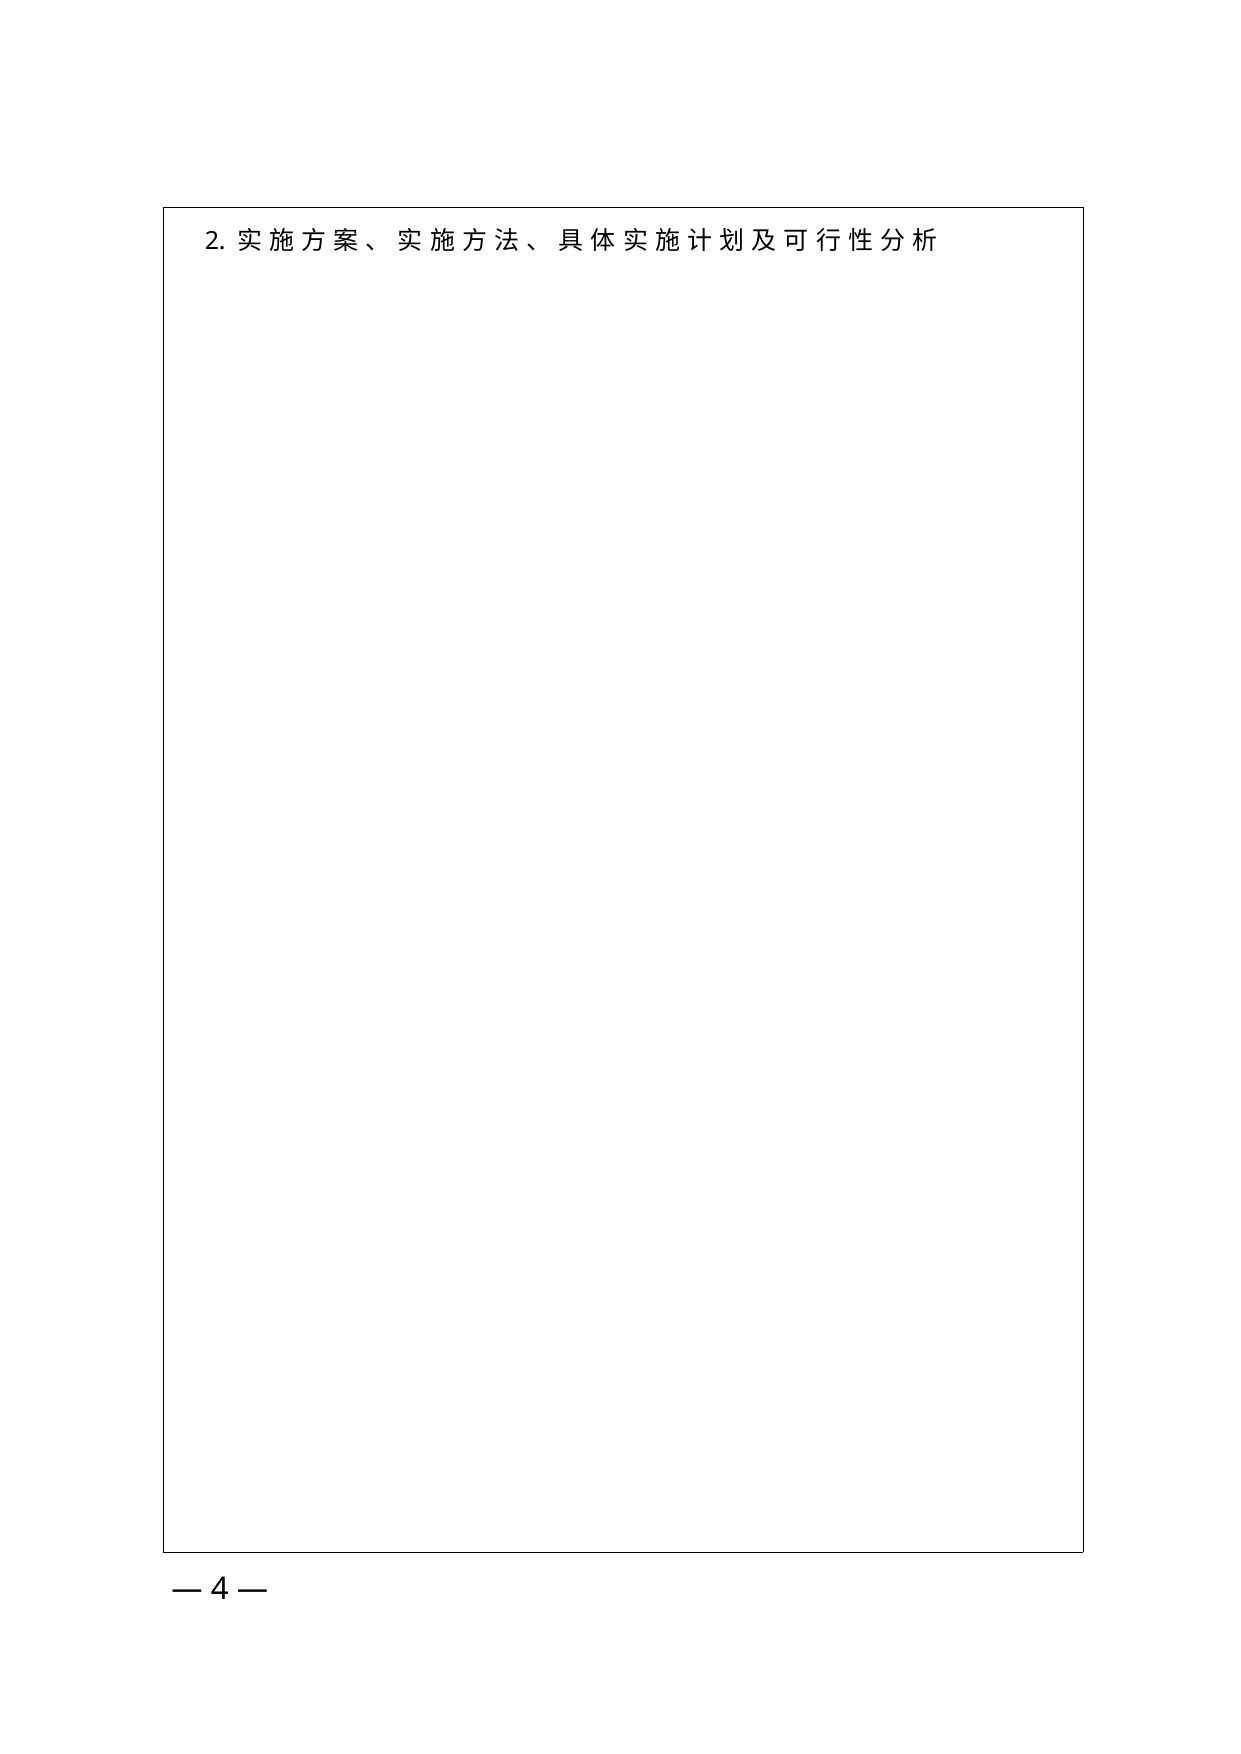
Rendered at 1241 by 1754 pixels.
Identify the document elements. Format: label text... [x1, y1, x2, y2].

table_cell 2.实施方案、实施方法、具体实施计划及可行性分析 [164, 208, 1083, 1552]
